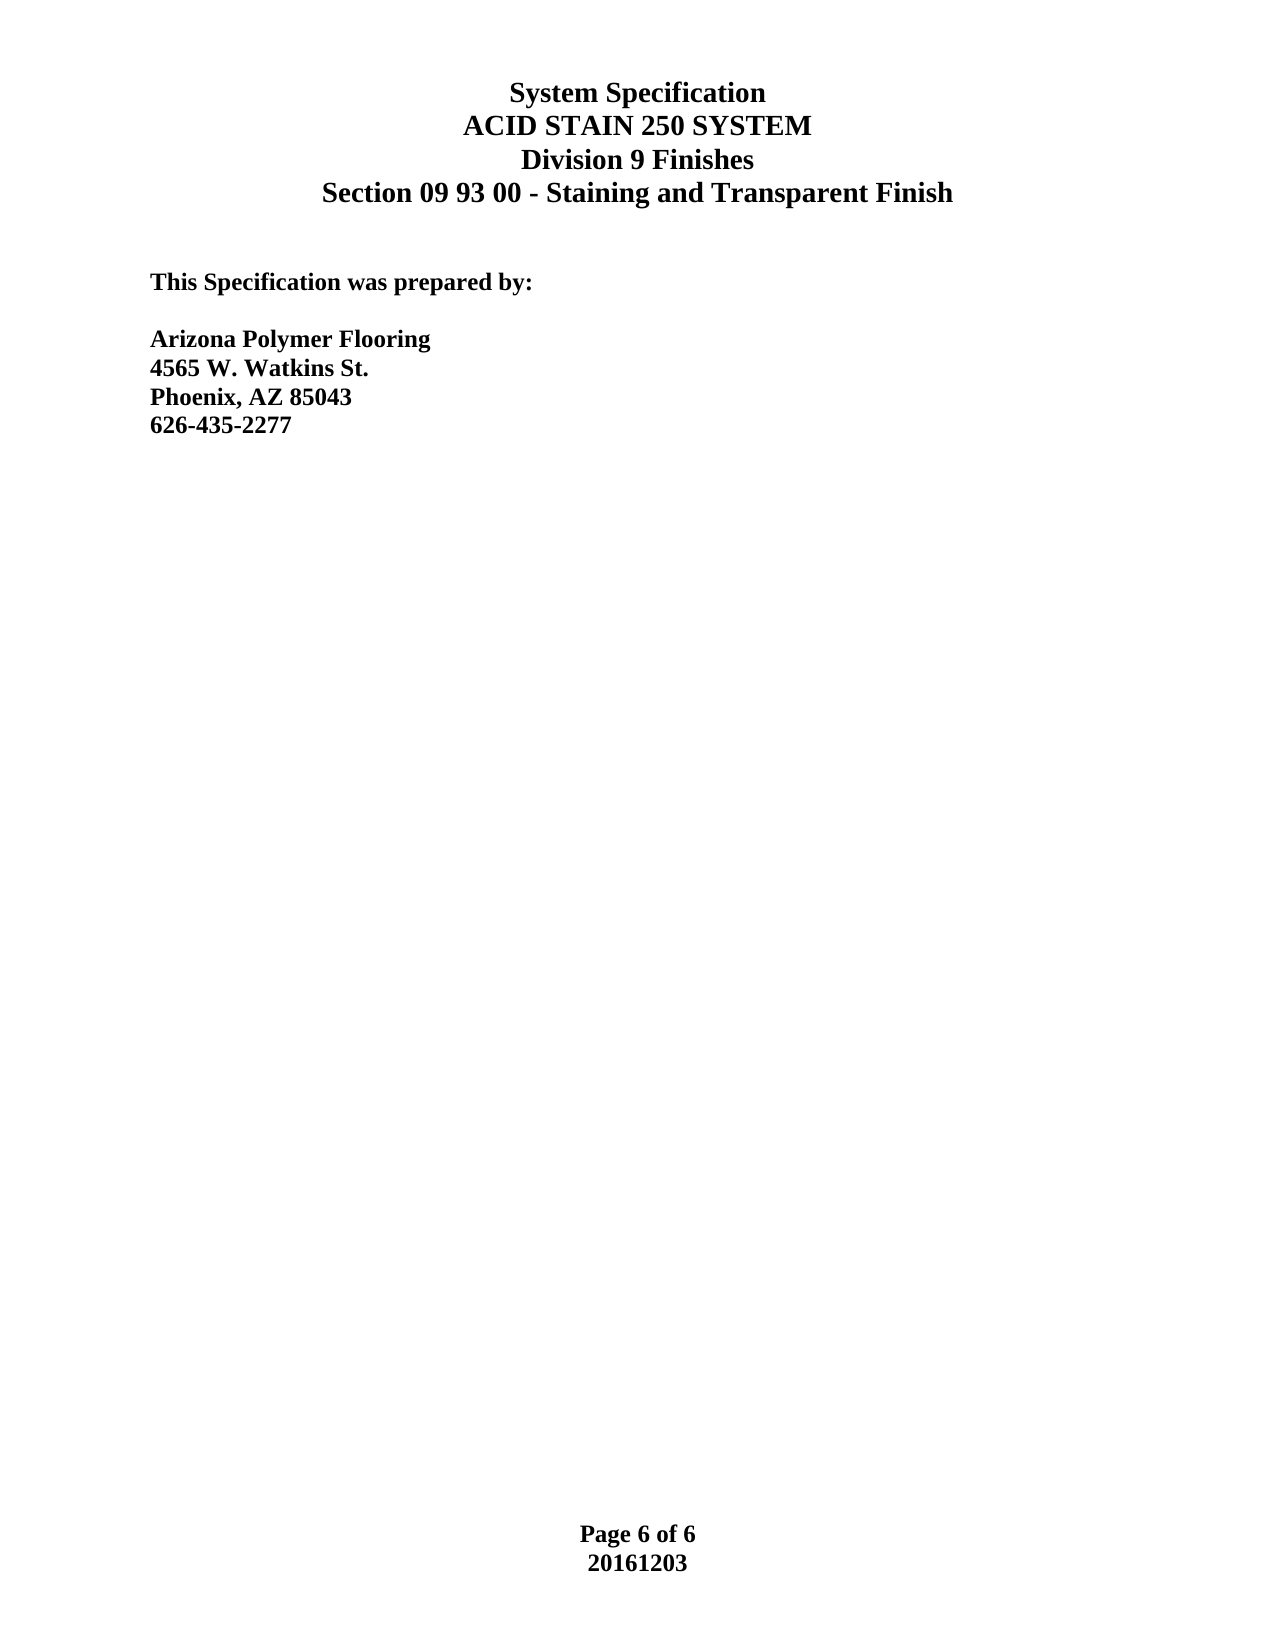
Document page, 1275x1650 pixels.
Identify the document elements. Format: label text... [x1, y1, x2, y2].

text 626-435-2277 [150, 410, 1125, 439]
text This Specification was prepared by: [150, 267, 1125, 295]
text Arizona Polymer Flooring 4565 W. Watkins St. [150, 324, 1125, 382]
text Phoenix, AZ 85043 [150, 382, 1125, 410]
